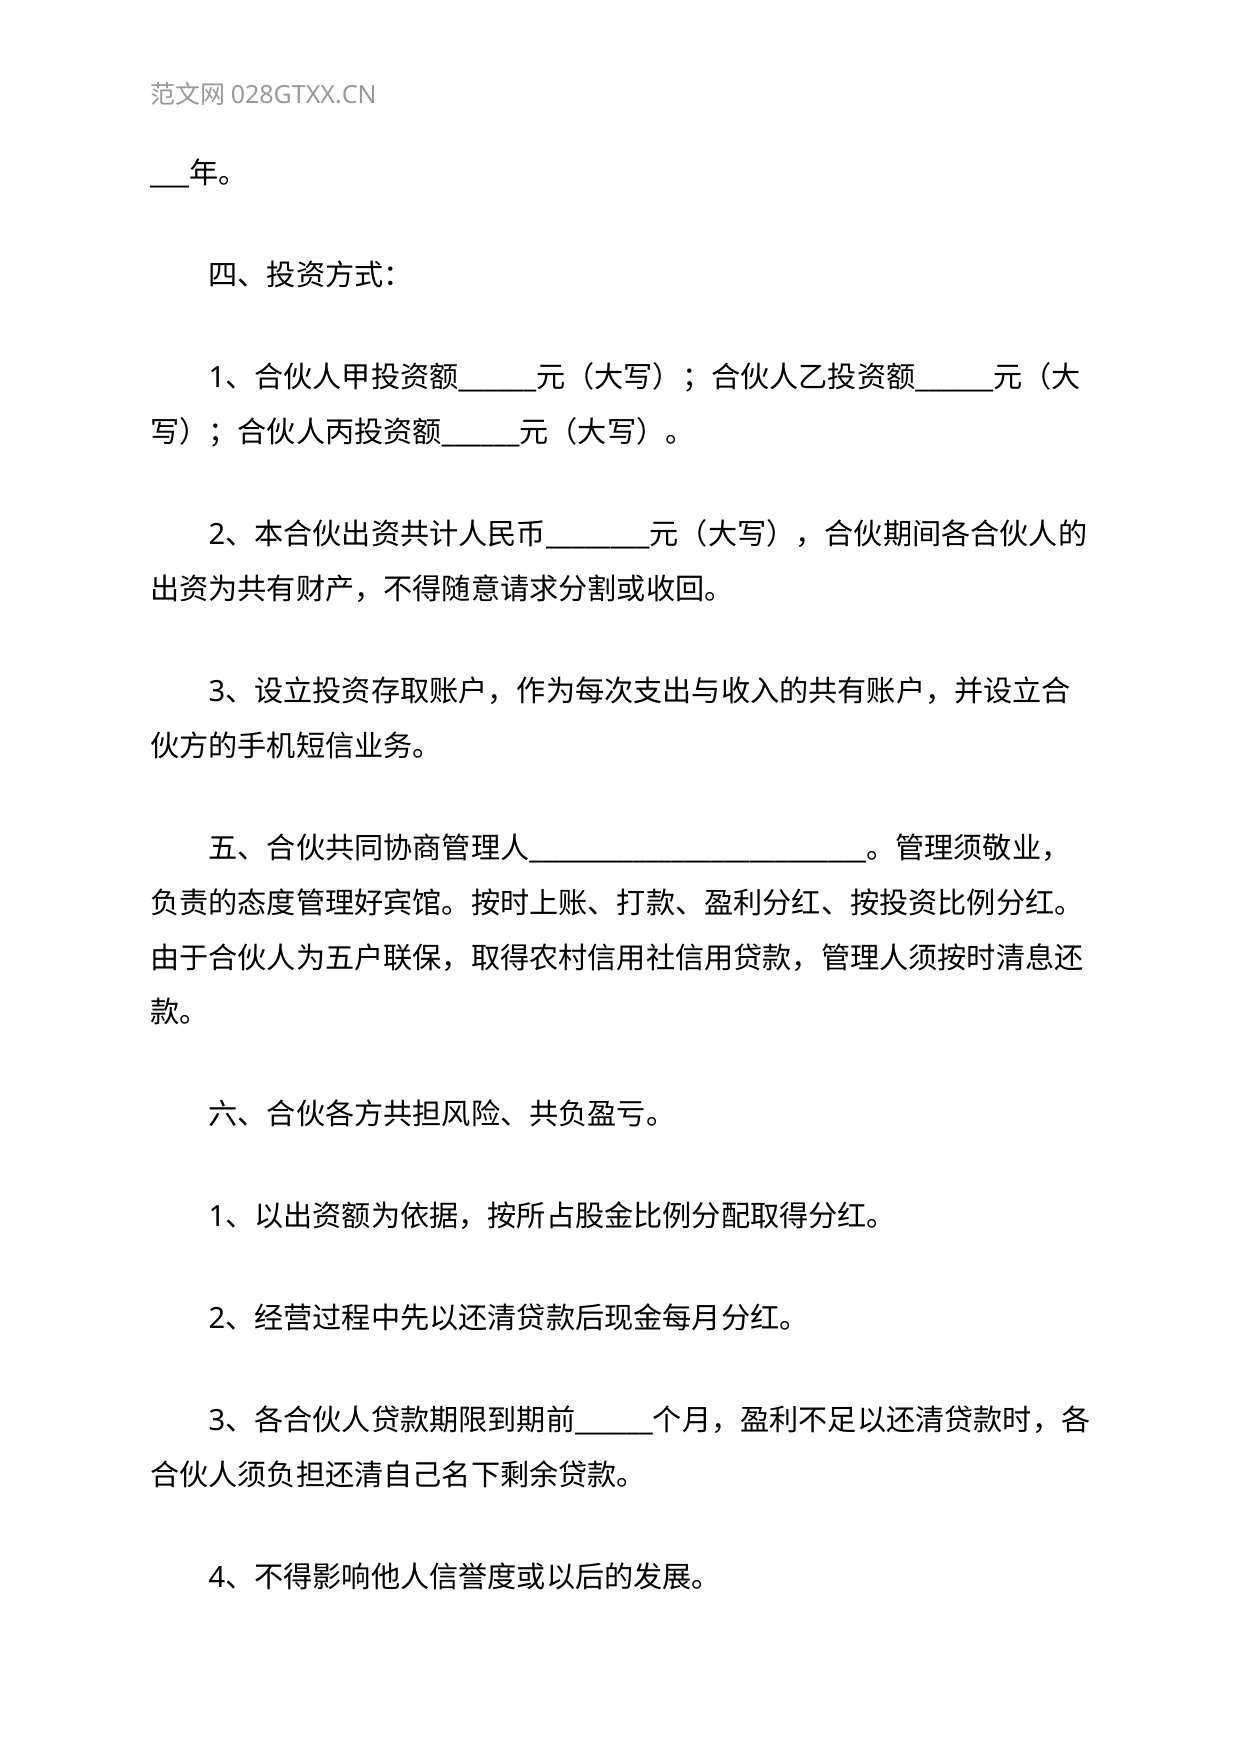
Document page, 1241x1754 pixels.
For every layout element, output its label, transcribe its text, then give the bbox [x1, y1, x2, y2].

text 1、合伙人甲投资额______元（大写）；合伙人乙投资额______元（大写）；合伙人丙投资额______元（大写）。 [150, 354, 1090, 451]
text 四、投资方式： [150, 252, 1090, 294]
text 六、合伙各方共担风险、共负盈亏。 [150, 1091, 1090, 1133]
text 4、不得影响他人信誉度或以后的发展。 [150, 1553, 1090, 1596]
text 3、设立投资存取账户，作为每次支出与收入的共有账户，并设立合伙方的手机短信业务。 [150, 667, 1090, 765]
text 3、各合伙人贷款期限到期前______个月，盈利不足以还清贷款时，各合伙人须负担还清自己名下剩余贷款。 [150, 1397, 1090, 1494]
text 1、以出资额为依据，按所占股金比例分配取得分红。 [150, 1193, 1090, 1235]
text 2、本合伙出资共计人民币________元（大写），合伙期间各合伙人的出资为共有财产，不得随意请求分割或收回。 [150, 511, 1090, 608]
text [150, 150, 1090, 192]
text 2、经营过程中先以还清贷款后现金每月分红。 [150, 1294, 1090, 1337]
text 五、合伙共同协商管理人__________________________。管理须敬业，负责的态度管理好宾馆。按时上账、打款、盈利分红、按投资比例分红。由于合伙人为五户联保，取得农村信用社信用贷款，管理人须按时清息还款。 [150, 824, 1090, 1031]
